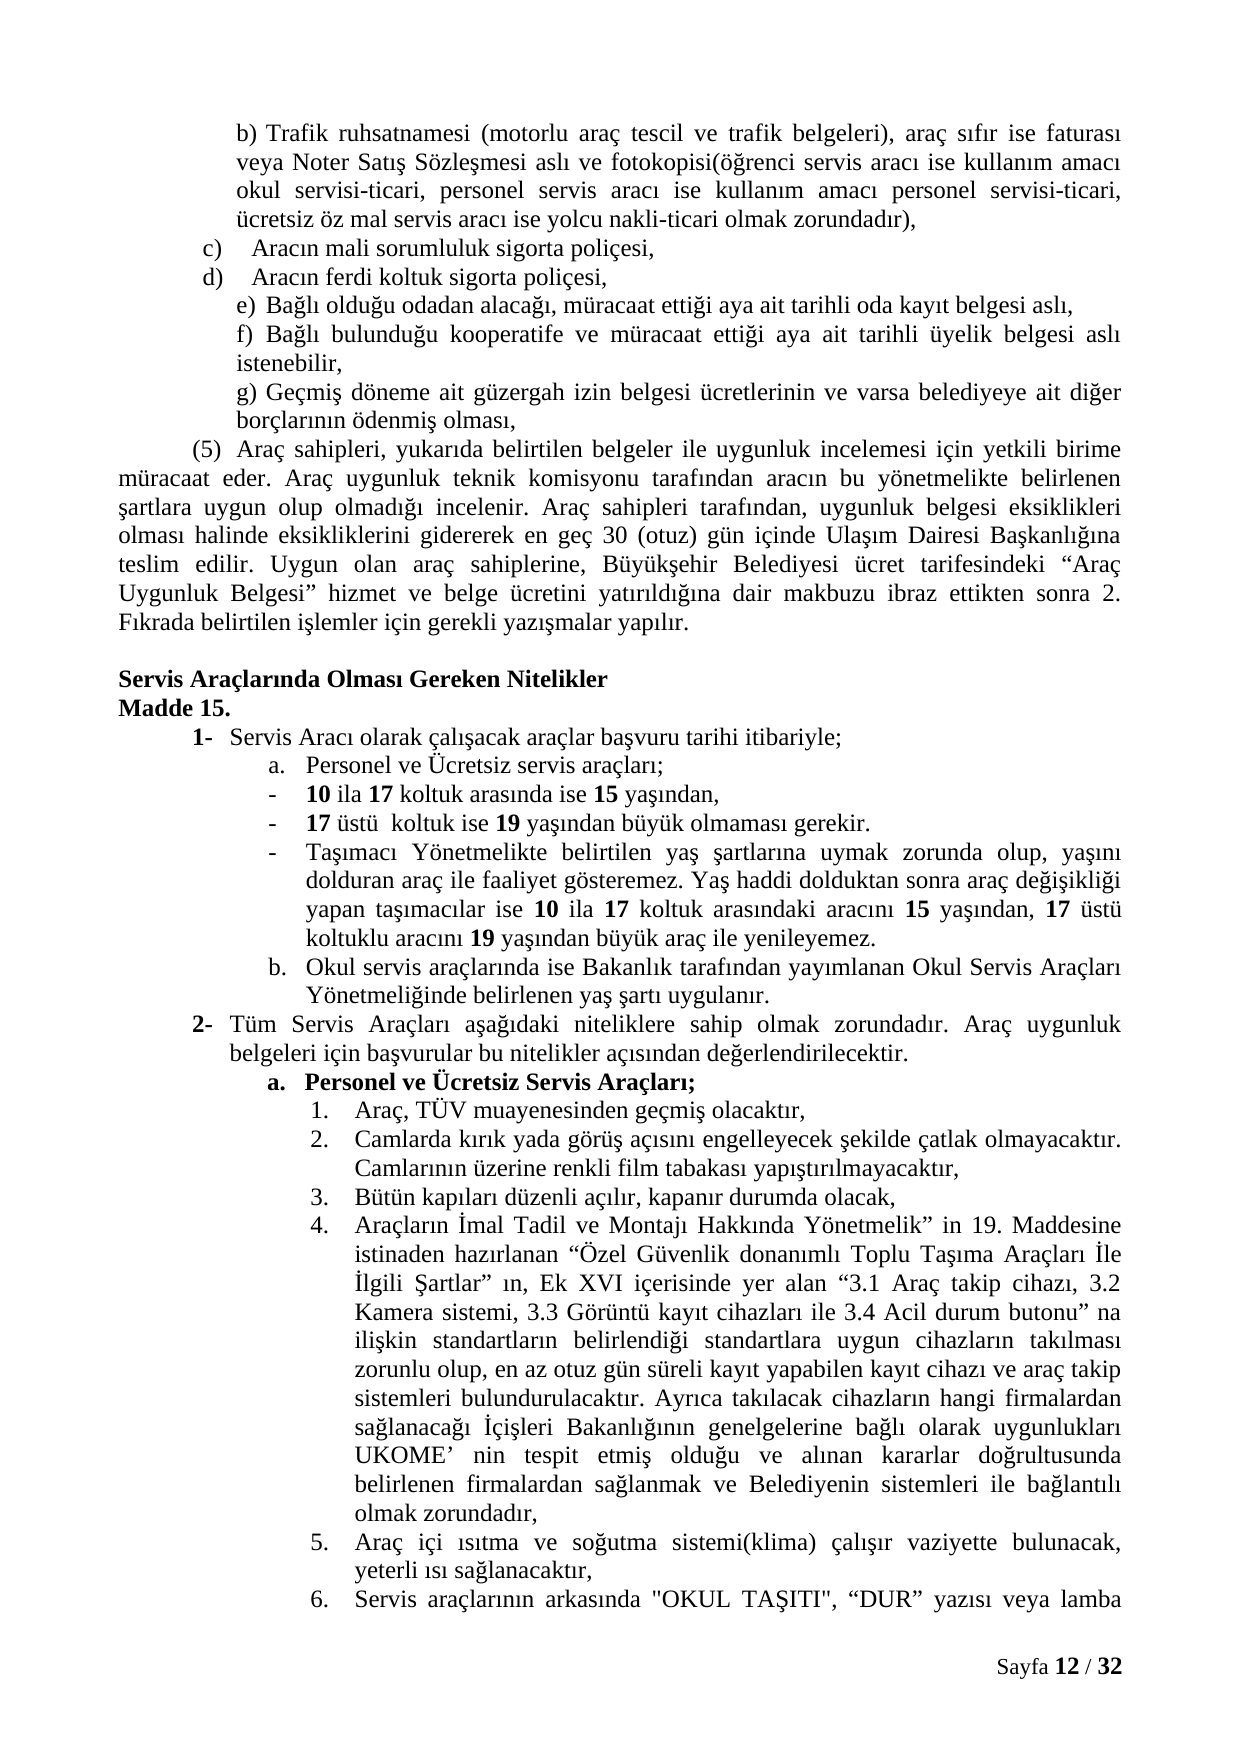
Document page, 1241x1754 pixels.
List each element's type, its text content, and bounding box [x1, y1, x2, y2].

list Camlarda kırık yada görüş açısını engelleyecek şekilde çatlak olmayacaktır. Camlarının üzerine renkli film tabakası yapıştırılmayacaktır, [310, 1124, 1122, 1182]
list Aracın ferdi koltuk sigorta poliçesi, [193, 262, 1122, 291]
list 10 ila 17 koltuk arasında ise 15 yaşından, [268, 779, 1122, 808]
list Bağlı bulunduğu kooperatife ve müracaat ettiği aya ait tarihli üyelik belgesi aslı istenebilir, [236, 319, 1122, 377]
text Servis Araçlarında Olması Gereken Nitelikler [118, 664, 1122, 693]
list Bütün kapıları düzenli açılır, kapanır durumda olacak, [310, 1182, 1122, 1211]
list Taşımacı Yönetmelikte belirtilen yaş şartlarına uymak zorunda olup, yaşını dolduran araç ile faaliyet gösteremez. Yaş haddi dolduktan sonra araç değişikliği yapan taşımacılar ise 10 ila 17 koltuk arasındaki aracını 15 yaşından, 17 üstü koltuklu aracını 19 yaşından büyük araç ile yenileyemez. [268, 837, 1122, 952]
list Trafik ruhsatnamesi (motorlu araç tescil ve trafik belgeleri), araç sıfır ise faturası veya Noter Satış Sözleşmesi aslı ve fotokopisi(öğrenci servis aracı ise kullanım amacı okul servisi-ticari, personel servis aracı ise kullanım amacı personel servisi-ticari, ücretsiz öz mal servis aracı ise yolcu nakli-ticari olmak zorundadır), [236, 118, 1122, 233]
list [310, 1584, 1122, 1613]
list Okul servis araçlarında ise Bakanlık tarafından yayımlanan Okul Servis Araçları Yönetmeliğinde belirlenen yaş şartı uygulanır. [268, 952, 1122, 1009]
list Aracın mali sorumluluk sigorta poliçesi, [193, 233, 1122, 262]
list Servis Aracı olarak çalışacak araçlar başvuru tarihi itibariyle; [192, 722, 1122, 751]
list Araç içi ısıtma ve soğutma sistemi(klima) çalışır vaziyette bulunacak, yeterli ısı sağlanacaktır, [310, 1527, 1122, 1584]
list Personel ve Ücretsiz Servis Araçları; [267, 1067, 1122, 1096]
list Geçmiş döneme ait güzergah izin belgesi ücretlerinin ve varsa belediyeye ait diğer borçlarının ödenmiş olması, [236, 377, 1122, 434]
list Personel ve Ücretsiz servis araçları; [268, 751, 1122, 779]
list Araçların İmal Tadil ve Montajı Hakkında Yönetmelik” in 19. Maddesine istinaden hazırlanan “Özel Güvenlik donanımlı Toplu Taşıma Araçları İle İlgili Şartlar” ın, Ek XVI içerisinde yer alan “3.1 Araç takip cihazı, 3.2 Kamera sistemi, 3.3 Görüntü kayıt cihazları ile 3.4 Acil durum butonu” na ilişkin standartların belirlendiği standartlara uygun cihazların takılması zorunlu olup, en az otuz gün süreli kayıt yapabilen kayıt cihazı ve araç takip sistemleri bulundurulacaktır. Ayrıca takılacak cihazların hangi firmalardan sağlanacağı İçişleri Bakanlığının genelgelerine bağlı olarak uygunlukları UKOME’ nin tespit etmiş olduğu ve alınan kararlar doğrultusunda belirlenen firmalardan sağlanmak ve Belediyenin sistemleri ile bağlantılı olmak zorundadır, [310, 1211, 1122, 1527]
list 17 üstü koltuk ise 19 yaşından büyük olmaması gerekir. [268, 808, 1122, 837]
text Madde 15. [118, 693, 1122, 722]
list Araç, TÜV muayenesinden geçmiş olacaktır, [310, 1096, 1122, 1124]
list Tüm Servis Araçları aşağıdaki niteliklere sahip olmak zorundadır. Araç uygunluk belgeleri için başvurular bu nitelikler açısından değerlendirilecektir. [192, 1009, 1122, 1067]
list Bağlı olduğu odadan alacağı, müracaat ettiği aya ait tarihli oda kayıt belgesi aslı, [236, 291, 1122, 319]
list Araç sahipleri, yukarıda belirtilen belgeler ile uygunluk incelemesi için yetkili birime müracaat eder. Araç uygunluk teknik komisyonu tarafından aracın bu yönetmelikte belirlenen şartlara uygun olup olmadığı incelenir. Araç sahipleri tarafından, uygunluk belgesi eksiklikleri olması halinde eksikliklerini gidererek en geç 30 (otuz) gün içinde Ulaşım Dairesi Başkanlığına teslim edilir. Uygun olan araç sahiplerine, Büyükşehir Belediyesi ücret tarifesindeki “Araç Uygunluk Belgesi” hizmet ve belge ücretini yatırıldığına dair makbuzu ibraz ettikten sonra 2. Fıkrada belirtilen işlemler için gerekli yazışmalar yapılır. [118, 434, 1122, 636]
